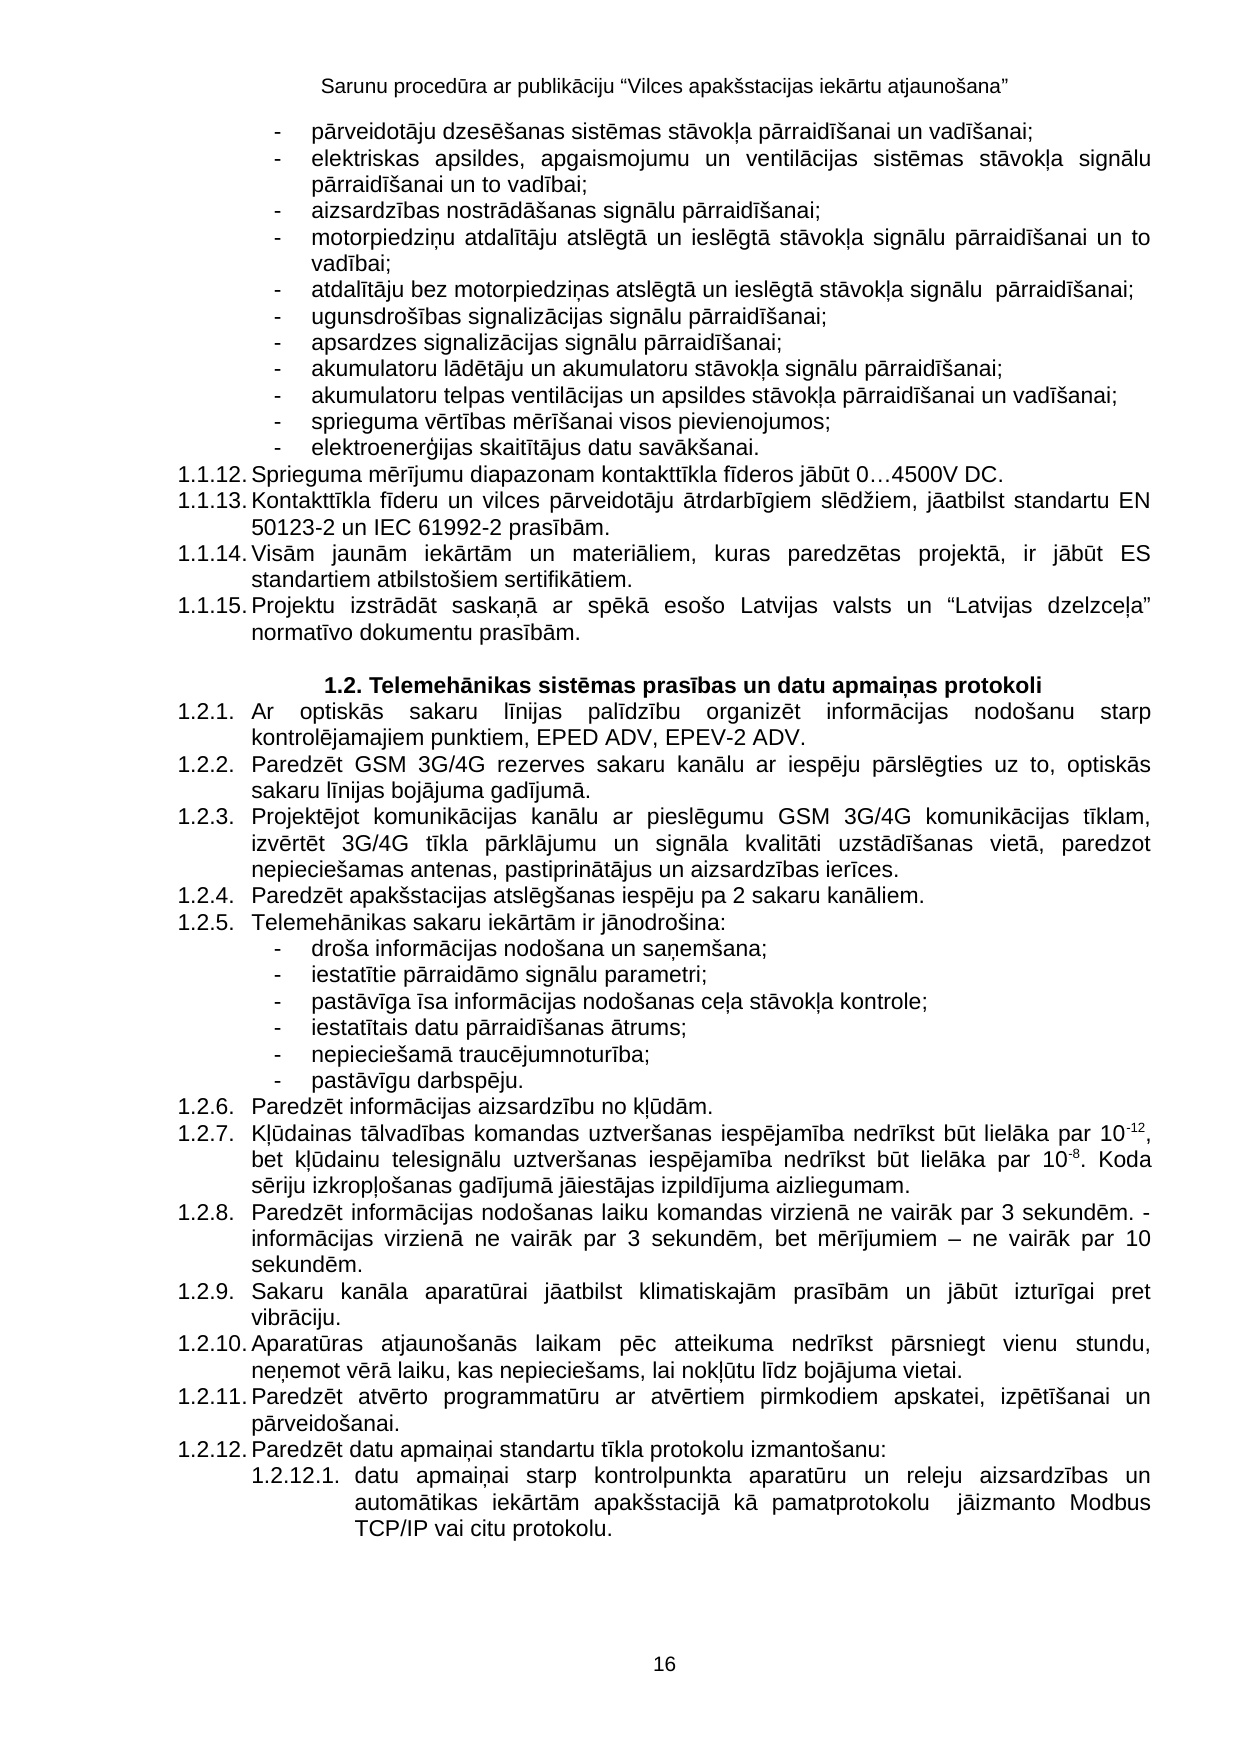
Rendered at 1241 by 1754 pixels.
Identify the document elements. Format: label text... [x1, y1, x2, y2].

list motorpiedziņu atdalītāju atslēgtā un ieslēgtā stāvokļa signālu pārraidīšanai un to vadībai; [274, 223, 1152, 276]
list akumulatoru lādētāju un akumulatoru stāvokļa signālu pārraidīšanai; [274, 355, 1152, 382]
list droša informācijas nodošana un saņemšana; [274, 935, 1152, 961]
list Paredzēt atvērto programmatūru ar atvērtiem pirmkodiem apskatei, izpētīšanai un pārveidošanai. [177, 1383, 1152, 1436]
list Paredzēt apakšstacijas atslēgšanas iespēju pa 2 sakaru kanāliem. [177, 882, 1152, 909]
list Sprieguma mērījumu diapazonam kontakttīkla fīderos jābūt 0…4500V DC. [177, 461, 1152, 487]
list Kontakttīkla fīderu un vilces pārveidotāju ātrdarbīgiem slēdžiem, jāatbilst standartu EN 50123-2 un IEC 61992-2 prasībām. [177, 487, 1152, 540]
list akumulatoru telpas ventilācijas un apsildes stāvokļa pārraidīšanai un vadīšanai; [274, 382, 1152, 408]
list iestatītie pārraidāmo signālu parametri; [274, 961, 1152, 988]
list elektroenerģijas skaitītājus datu savākšanai. [274, 434, 1152, 461]
list Paredzēt informācijas aizsardzību no kļūdām. [177, 1093, 1152, 1119]
list ugunsdrošības signalizācijas signālu pārraidīšanai; [274, 303, 1152, 329]
list nepieciešamā traucējumnoturība; [274, 1041, 1152, 1067]
list Sakaru kanāla aparatūrai jāatbilst klimatiskajām prasībām un jābūt izturīgai pret vibrāciju. [177, 1278, 1152, 1330]
list Telemehānikas sakaru iekārtām ir jānodrošina: [177, 909, 1152, 935]
list Projektu izstrādāt saskaņā ar spēkā esošo Latvijas valsts un “Latvijas dzelzceļa” normatīvo dokumentu prasībām. [177, 592, 1152, 645]
list apsardzes signalizācijas signālu pārraidīšanai; [274, 329, 1152, 355]
subtitle Telemehānikas sistēmas prasības un datu apmaiņas protokoli [215, 672, 1152, 698]
list Kļūdainas tālvadības komandas uztveršanas iespējamība nedrīkst būt lielāka par 10-12, bet kļūdainu telesignālu uztveršanas iespējamība nedrīkst būt lielāka par 10-8. Koda sēriju izkropļošanas gadījumā jāiestājas izpildījuma aizliegumam. [177, 1119, 1152, 1199]
list Projektējot komunikācijas kanālu ar pieslēgumu GSM 3G/4G komunikācijas tīklam, izvērtēt 3G/4G tīkla pārklājumu un signāla kvalitāti uzstādīšanas vietā, paredzot nepieciešamas antenas, pastiprinātājus un aizsardzības ierīces. [177, 803, 1152, 882]
list Paredzēt GSM 3G/4G rezerves sakaru kanālu ar iespēju pārslēgties uz to, optiskās sakaru līnijas bojājuma gadījumā. [177, 751, 1152, 803]
list elektriskas apsildes, apgaismojumu un ventilācijas sistēmas stāvokļa signālu pārraidīšanai un to vadībai; [274, 144, 1152, 197]
list Visām jaunām iekārtām un materiāliem, kuras paredzētas projektā, ir jābūt ES standartiem atbilstošiem sertifikātiem. [177, 540, 1152, 592]
list pastāvīgu darbspēju. [274, 1067, 1152, 1093]
list iestatītais datu pārraidīšanas ātrums; [274, 1014, 1152, 1041]
list pārveidotāju dzesēšanas sistēmas stāvokļa pārraidīšanai un vadīšanai; [274, 118, 1152, 144]
list Paredzēt informācijas nodošanas laiku komandas virzienā ne vairāk par 3 sekundēm. - informācijas virzienā ne vairāk par 3 sekundēm, bet mērījumiem – ne vairāk par 10 sekundēm. [177, 1199, 1152, 1278]
list pastāvīga īsa informācijas nodošanas ceļa stāvokļa kontrole; [274, 988, 1152, 1014]
list atdalītāju bez motorpiedziņas atslēgtā un ieslēgtā stāvokļa signālu pārraidīšanai; [274, 276, 1152, 303]
list aizsardzības nostrādāšanas signālu pārraidīšanai; [274, 197, 1152, 223]
list datu apmaiņai starp kontrolpunkta aparatūru un releju aizsardzības un automātikas iekārtām apakšstacijā kā pamatprotokolu jāizmanto Modbus TCP/IP vai citu protokolu. [251, 1462, 1152, 1541]
list Paredzēt datu apmaiņai standartu tīkla protokolu izmantošanu: [177, 1436, 1152, 1462]
list Aparatūras atjaunošanās laikam pēc atteikuma nedrīkst pārsniegt vienu stundu, neņemot vērā laiku, kas nepieciešams, lai nokļūtu līdz bojājuma vietai. [177, 1330, 1152, 1383]
list Ar optiskās sakaru līnijas palīdzību organizēt informācijas nodošanu starp kontrolējamajiem punktiem, EPED ADV, EPEV-2 ADV. [177, 698, 1152, 751]
list sprieguma vērtības mērīšanai visos pievienojumos; [274, 408, 1152, 434]
